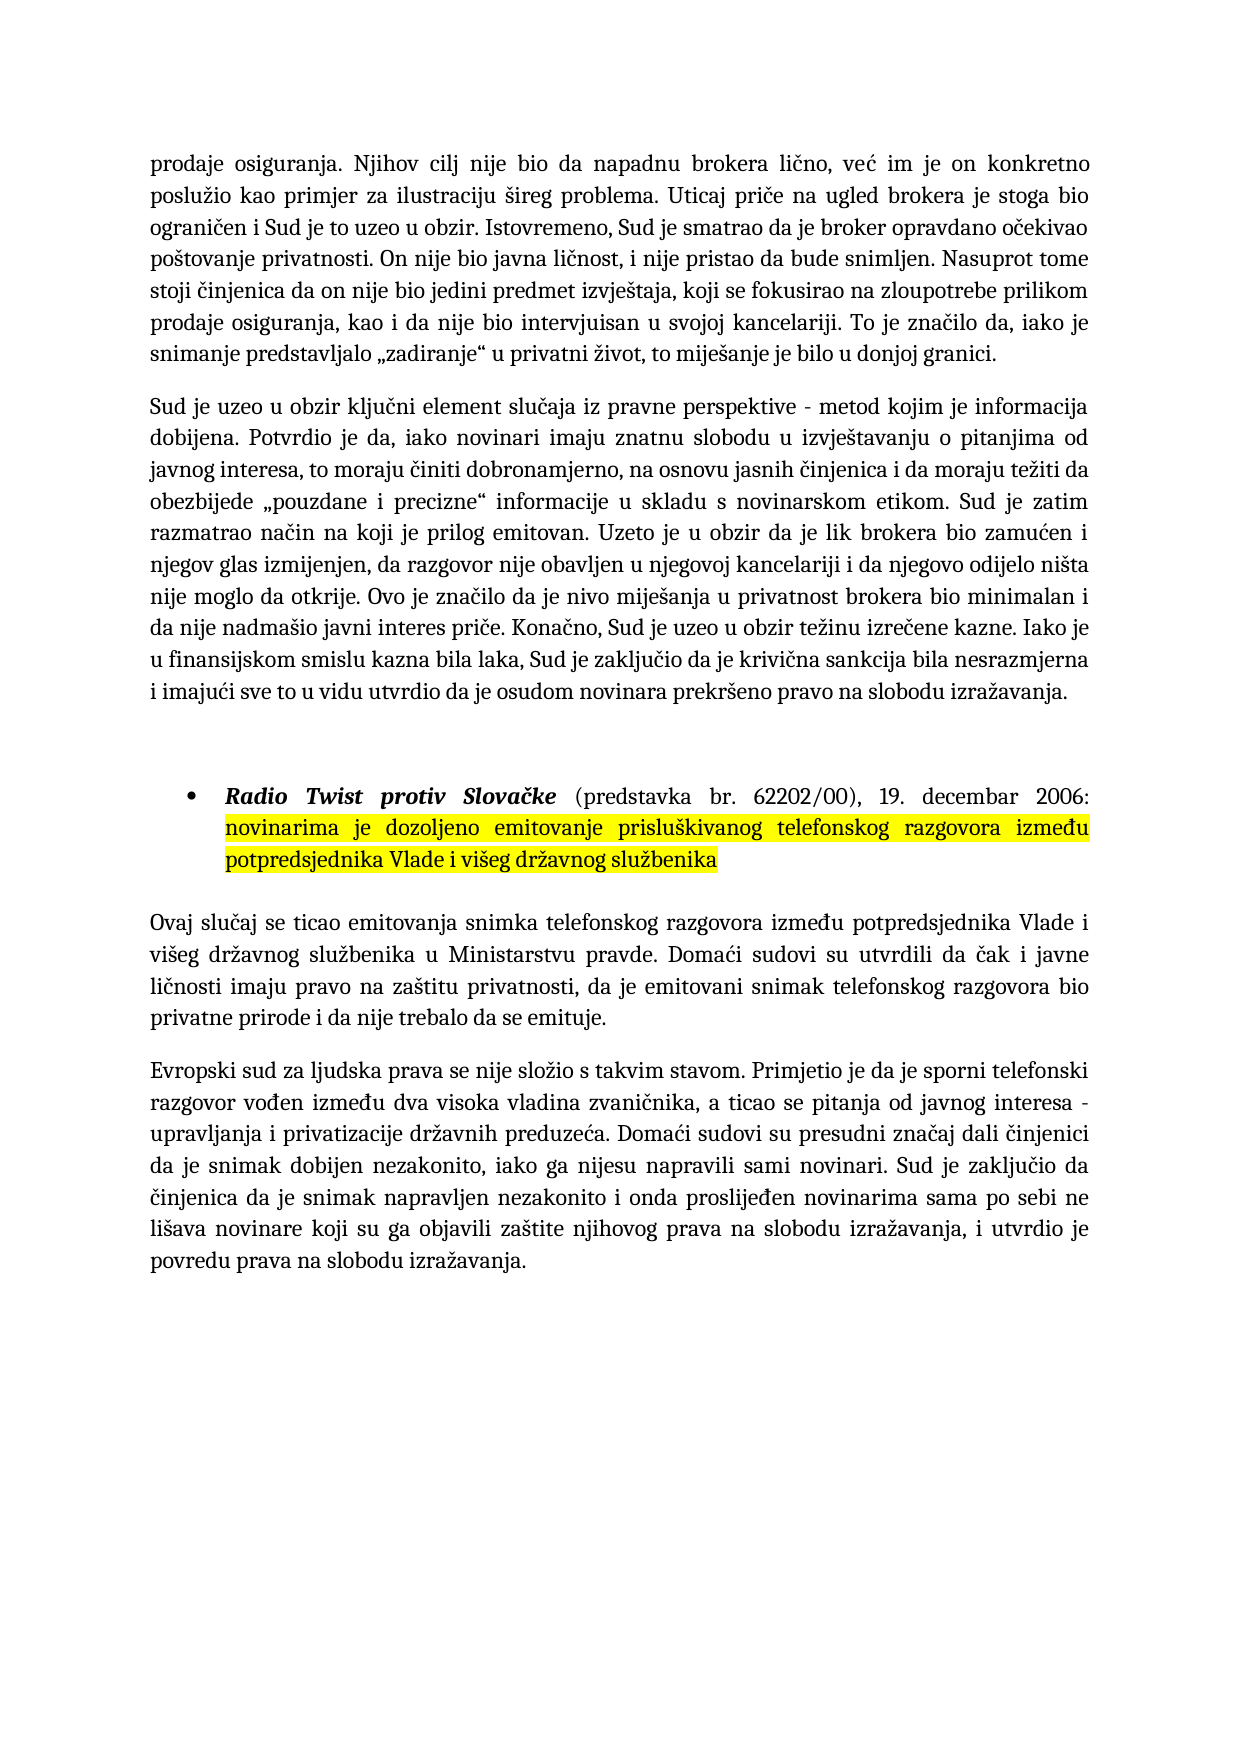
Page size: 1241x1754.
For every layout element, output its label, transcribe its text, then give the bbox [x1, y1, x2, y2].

text Ovaj slučaj se ticao emitovanja snimka telefonskog razgovora između potpredsjednika Vlade i višeg državnog službenika u Ministarstvu pravde. Domaći sudovi su utvrdili da čak i javne ličnosti imaju pravo na zaštitu privatnosti, da je emitovani snimak telefonskog razgovora bio privatne prirode i da nije trebalo da se emituje. [150, 909, 1090, 1032]
text Evropski sud za ljudska prava se nije složio s takvim stavom. Primjetio je da je sporni telefonski razgovor vođen između dva visoka vladina zvaničnika, a ticao se pitanja od javnog interesa - upravljanja i privatizacije državnih preduzeća. Domaći sudovi su presudni značaj dali činjenici da je snimak dobijen nezakonito, iako ga nijesu napravili sami novinari. Sud je zaključio da činjenica da je snimak napravljen nezakonito i onda proslijeđen novinarima sama po sebi ne lišava novinare koji su ga objavili zaštite njihovog prava na slobodu izražavanja, i utvrdio je povredu prava na slobodu izražavanja. [150, 1057, 1090, 1274]
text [150, 150, 1090, 368]
list Radio Twist protiv Slovačke (predstavka br. 62202/00), 19. decembar 2006: novinarima je dozoljeno emitovanje prisluškivanog telefonskog razgovora između potpredsjednika Vlade i višeg državnog službenika [187, 782, 1090, 873]
text Sud je uzeo u obzir ključni element slučaja iz pravne perspektive - metod kojim je informacija dobijena. Potvrdio je da, iako novinari imaju znatnu slobodu u izvještavanju o pitanjima od javnog interesa, to moraju činiti dobronamjerno, na osnovu jasnih činjenica i da moraju težiti da obezbijede „pouzdane i precizne“ informacije u skladu s novinarskom etikom. Sud je zatim razmatrao način na koji je prilog emitovan. Uzeto je u obzir da je lik brokera bio zamućen i njegov glas izmijenjen, da razgovor nije obavljen u njegovoj kancelariji i da njegovo odijelo ništa nije moglo da otkrije. Ovo je značilo da je nivo miješanja u privatnost brokera bio minimalan i da nije nadmašio javni interes priče. Konačno, Sud je uzeo u obzir težinu izrečene kazne. Iako je u finansijskom smislu kazna bila laka, Sud je zaključio da je krivična sankcija bila nesrazmjerna i imajući sve to u vidu utvrdio da je osudom novinara prekršeno pravo na slobodu izražavanja. [150, 392, 1090, 705]
